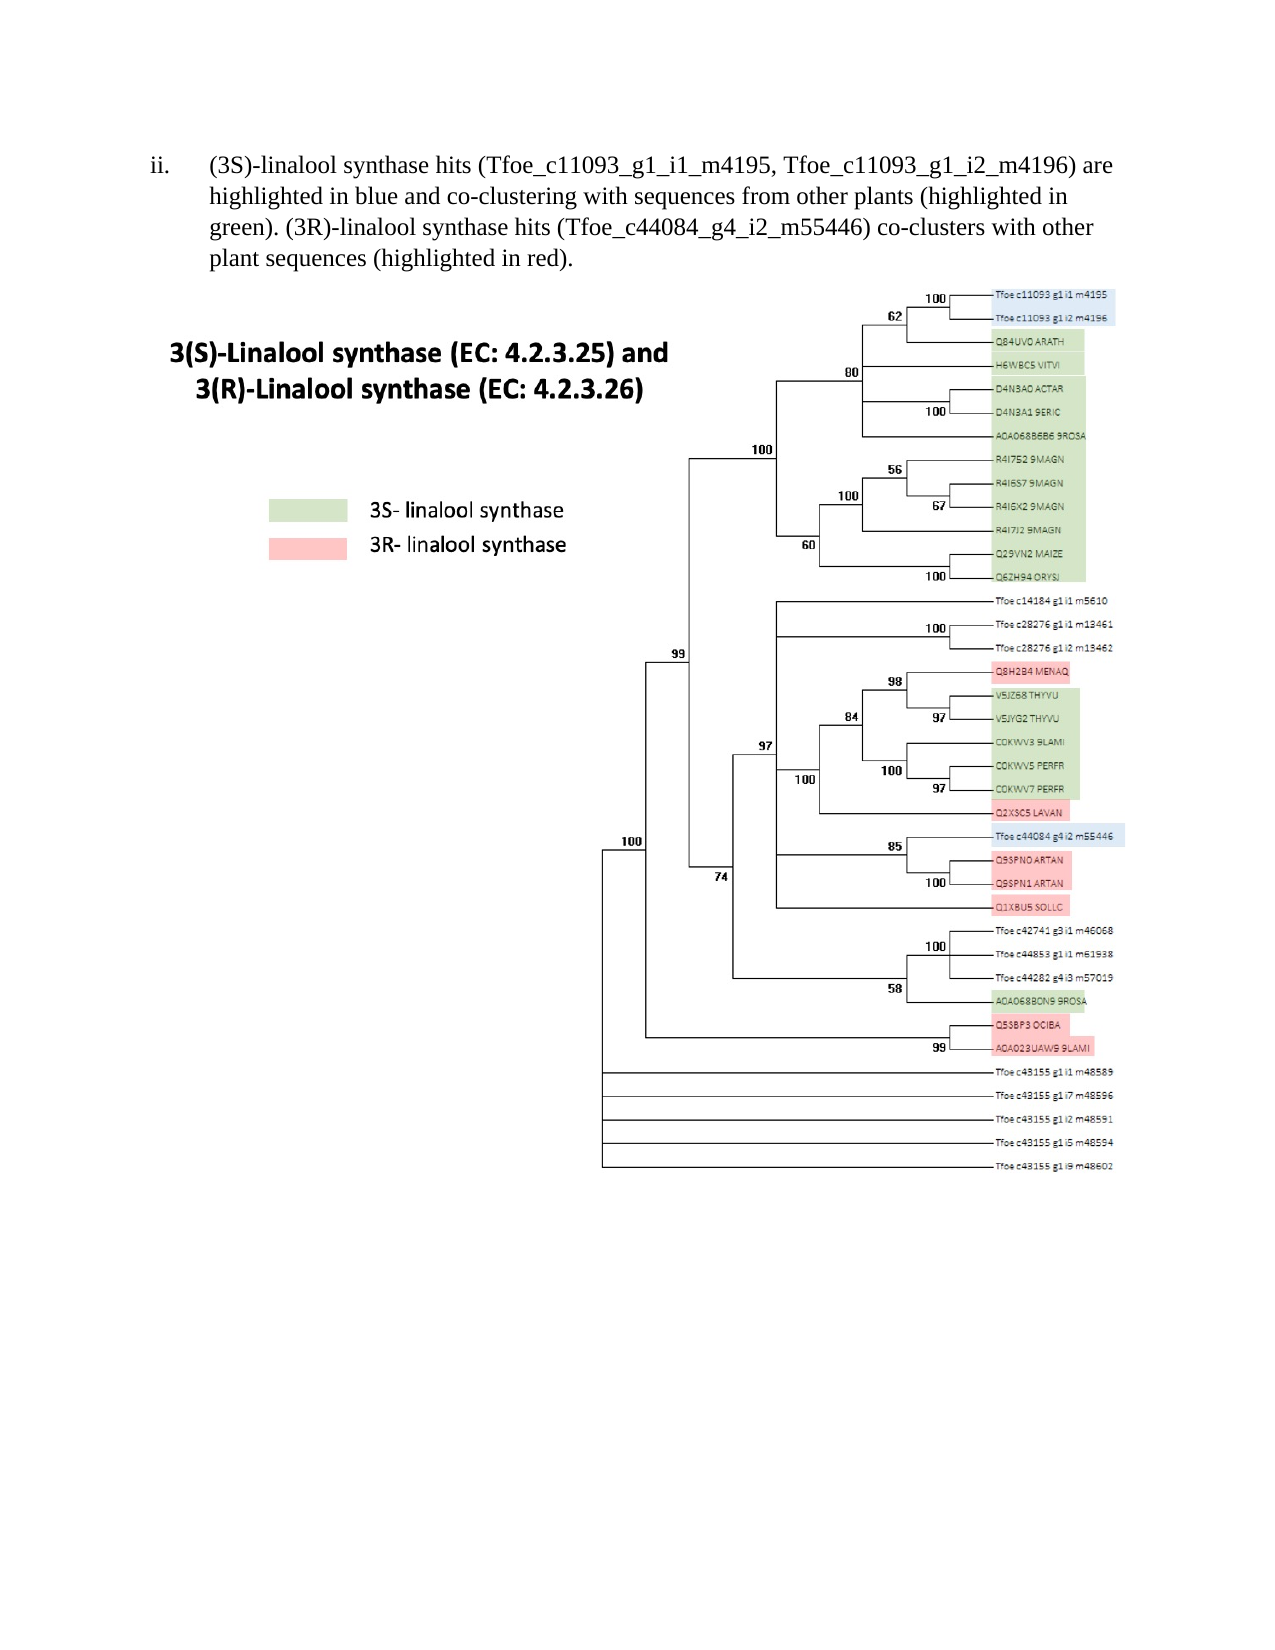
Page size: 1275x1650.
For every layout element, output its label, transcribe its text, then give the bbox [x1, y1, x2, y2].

picture [150, 274, 1125, 1179]
text ii. (3S)-linalool synthase hits (Tfoe_c11093_g1_i1_m4195, Tfoe_c11093_g1_i2_m4196) are highlighted in blue and co-clustering with sequences from other plants (highlighted in green). (3R)-linalool synthase hits (Tfoe_c44084_g4_i2_m55446) co-clusters with other plant sequences (highlighted in red). [150, 150, 1125, 272]
